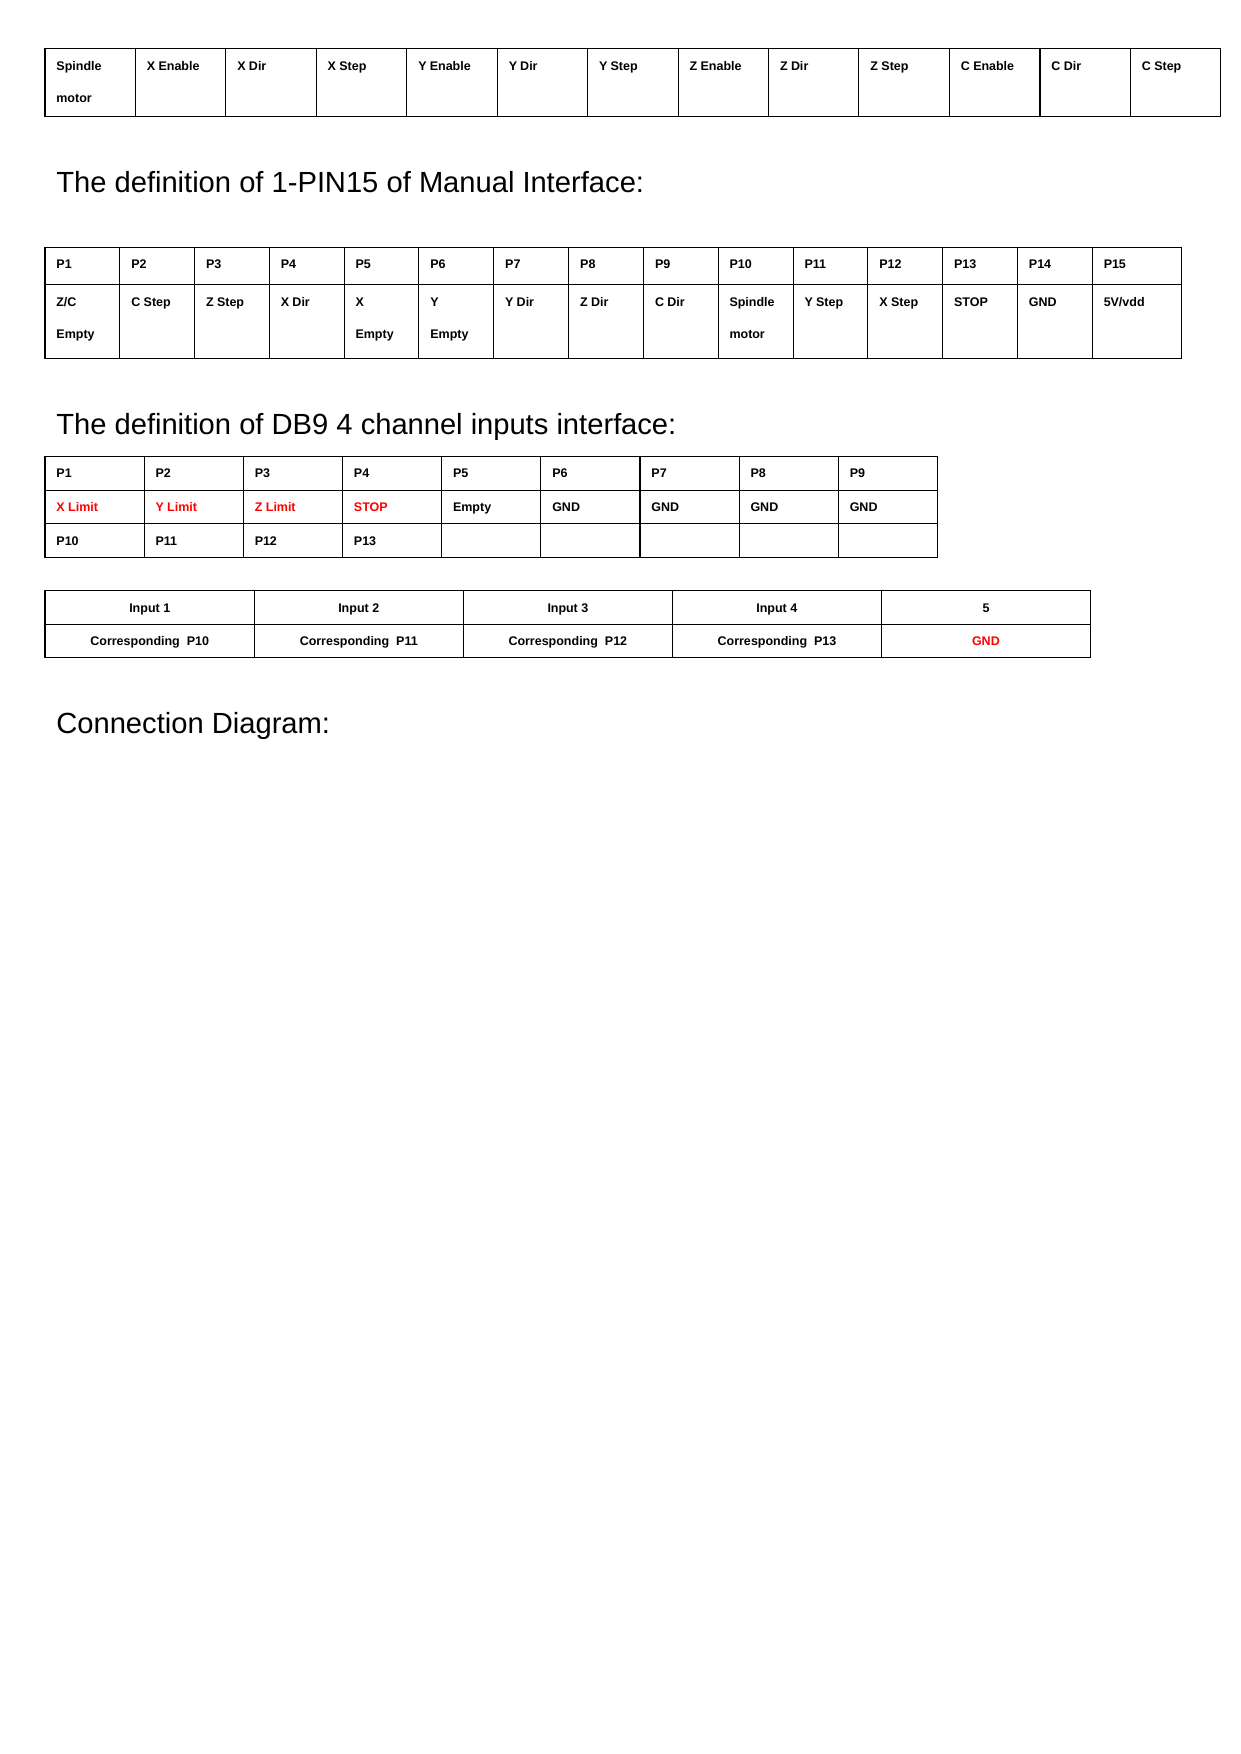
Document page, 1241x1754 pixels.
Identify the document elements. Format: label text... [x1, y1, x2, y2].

table_header P11 [794, 248, 867, 284]
table_cell Corresponding P13 [673, 625, 881, 657]
text The definition of DB9 4 channel inputs interface: [56, 391, 1087, 456]
table_cell X Empty [345, 285, 418, 357]
table_cell P11 [145, 524, 243, 557]
table_cell GND [641, 491, 739, 523]
table_cell GND [1018, 285, 1092, 357]
table_header P12 [868, 248, 942, 284]
table_cell Y Dir [498, 49, 587, 116]
table_cell X Step [868, 285, 942, 357]
table_cell X Dir [270, 285, 344, 357]
table_header Input 3 [464, 591, 672, 624]
table_cell Y Empty [419, 285, 493, 357]
table_cell Z Limit [244, 491, 342, 523]
table_cell Z Step [195, 285, 269, 357]
table_header P15 [1093, 248, 1181, 284]
table_header P8 [740, 457, 838, 489]
table_header 5 [882, 591, 1090, 624]
table_cell P12 [244, 524, 342, 557]
table_cell Z/C Empty [46, 285, 119, 357]
table_cell GND [882, 625, 1090, 657]
table_cell GND [541, 491, 639, 523]
table_header P4 [343, 457, 441, 489]
table_header Input 4 [673, 591, 881, 624]
table_header P9 [839, 457, 937, 489]
table_header P1 [46, 457, 144, 489]
table_cell Z Enable [679, 49, 768, 116]
table_cell Spindle motor [719, 285, 793, 357]
table_header P6 [541, 457, 639, 489]
table_header P7 [641, 457, 739, 489]
text The definition of 1-PIN15 of Manual Interface: [56, 149, 1087, 214]
table_cell C Dir [644, 285, 718, 357]
table_header Input 1 [46, 591, 254, 624]
table_cell Spindle motor [46, 49, 135, 116]
table_header P14 [1018, 248, 1092, 284]
table_cell Corresponding P12 [464, 625, 672, 657]
table_cell GND [740, 491, 838, 523]
table_header P2 [145, 457, 243, 489]
table_header P6 [419, 248, 493, 284]
table_cell P13 [343, 524, 441, 557]
table_cell C Step [120, 285, 194, 357]
table_cell C Dir [1041, 49, 1130, 116]
table_cell Y Enable [407, 49, 497, 116]
table_header Input 2 [255, 591, 463, 624]
table_cell [641, 524, 739, 557]
table_cell [442, 524, 540, 557]
table_header P10 [719, 248, 793, 284]
table_cell Z Dir [769, 49, 858, 116]
table_cell Empty [442, 491, 540, 523]
table_cell [541, 524, 639, 557]
table_cell STOP [343, 491, 441, 523]
table_header P4 [270, 248, 344, 284]
table_cell Y Dir [494, 285, 568, 357]
table_cell Z Step [859, 49, 949, 116]
table_header P5 [442, 457, 540, 489]
table_header P8 [569, 248, 643, 284]
table_cell Z Dir [569, 285, 643, 357]
table_cell X Step [317, 49, 406, 116]
table_cell Y Step [794, 285, 867, 357]
table_cell GND [839, 491, 937, 523]
table_cell [839, 524, 937, 557]
table_cell X Dir [226, 49, 316, 116]
table_cell X Enable [136, 49, 225, 116]
table_cell Corresponding P10 [46, 625, 254, 657]
table_header P9 [644, 248, 718, 284]
table_cell Y Limit [145, 491, 243, 523]
table_cell P10 [46, 524, 144, 557]
table_header P5 [345, 248, 418, 284]
table_header P7 [494, 248, 568, 284]
table_cell Corresponding P11 [255, 625, 463, 657]
table_header P13 [943, 248, 1017, 284]
table_cell 5V/vdd [1093, 285, 1181, 357]
table_header P3 [195, 248, 269, 284]
table_cell STOP [943, 285, 1017, 357]
table_header P3 [244, 457, 342, 489]
table_header P1 [46, 248, 119, 284]
table_cell C Enable [950, 49, 1039, 116]
text Connection Diagram: [56, 691, 1087, 756]
table_cell X Limit [46, 491, 144, 523]
table_cell C Step [1131, 49, 1220, 116]
table_cell [740, 524, 838, 557]
table_header P2 [120, 248, 194, 284]
table_cell Y Step [588, 49, 678, 116]
